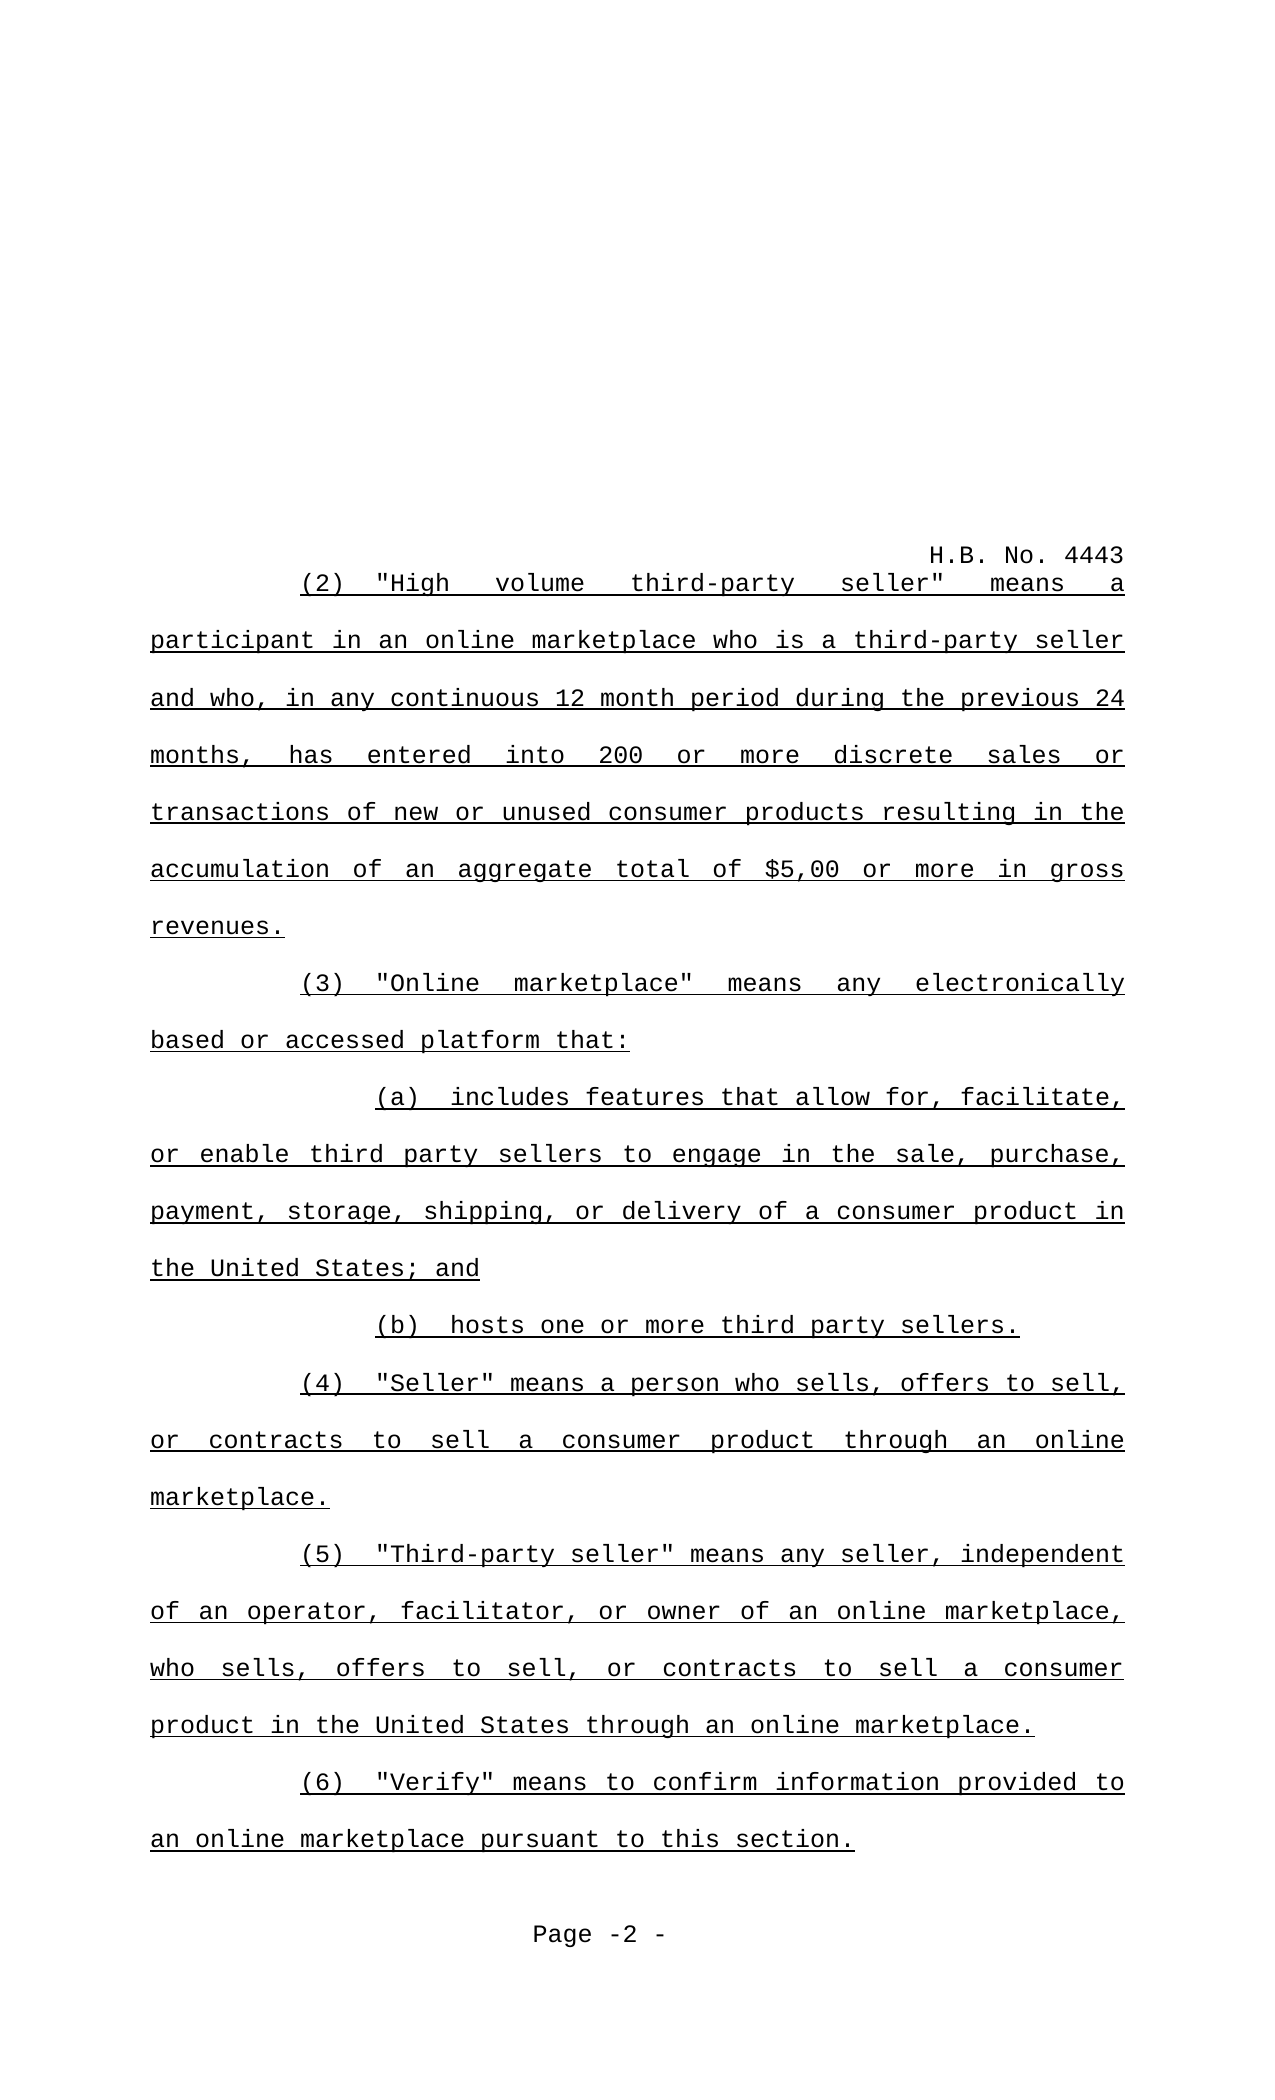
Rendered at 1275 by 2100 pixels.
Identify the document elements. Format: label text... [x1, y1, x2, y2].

text (4) "Seller" means a person who sells, offers to sell, or contracts to sell a consumer product through an online marketplace. [150, 1370, 1125, 1450]
text (a) includes features that allow for, facilitate, or enable third party sellers to engage in the sale, purchase, payment, storage, shipping, or delivery of a consumer product in the United States; and [150, 1167, 1125, 1222]
text (3) "Online marketplace" means any electronically based or accessed platform that: [150, 970, 1125, 1056]
text (2) "High volume third-party seller" means a participant in an online marketplace who is a third-party seller and who, in any continuous 12 month period during the previous 24 months, has entered into 200 or more discrete sales or transactions of new or unused consumer products resulting in the accumulation of an aggregate total of $5,00 or more in gross revenues. [150, 710, 1125, 765]
text (b) hosts one or more third party sellers. [150, 1313, 1125, 1341]
text (a) includes features that allow for, facilitate, or enable third party sellers to engage in the sale, purchase, payment, storage, shipping, or delivery of a consumer product in the United States; and [150, 1084, 1125, 1165]
text (a) includes features that allow for, facilitate, or enable third party sellers to engage in the sale, purchase, payment, storage, shipping, or delivery of a consumer product in the United States; and [150, 1224, 1125, 1284]
text (2) "High volume third-party seller" means a participant in an online marketplace who is a third-party seller and who, in any continuous 12 month period during the previous 24 months, has entered into 200 or more discrete sales or transactions of new or unused consumer products resulting in the accumulation of an aggregate total of $5,00 or more in gross revenues. [150, 767, 1125, 822]
text (2) "High volume third-party seller" means a participant in an online marketplace who is a third-party seller and who, in any continuous 12 month period during the previous 24 months, has entered into 200 or more discrete sales or transactions of new or unused consumer products resulting in the accumulation of an aggregate total of $5,00 or more in gross revenues. [150, 571, 1125, 651]
text (4) "Seller" means a person who sells, offers to sell, or contracts to sell a consumer product through an online marketplace. [150, 1452, 1125, 1513]
text (5) "Third-party seller" means any seller, independent of an operator, facilitator, or owner of an online marketplace, who sells, offers to sell, or contracts to sell a consumer product in the United States through an online marketplace. [150, 1541, 1125, 1622]
text (2) "High volume third-party seller" means a participant in an online marketplace who is a third-party seller and who, in any continuous 12 month period during the previous 24 months, has entered into 200 or more discrete sales or transactions of new or unused consumer products resulting in the accumulation of an aggregate total of $5,00 or more in gross revenues. [150, 881, 1125, 942]
text (2) "High volume third-party seller" means a participant in an online marketplace who is a third-party seller and who, in any continuous 12 month period during the previous 24 months, has entered into 200 or more discrete sales or transactions of new or unused consumer products resulting in the accumulation of an aggregate total of $5,00 or more in gross revenues. [150, 653, 1125, 708]
text (5) "Third-party seller" means any seller, independent of an operator, facilitator, or owner of an online marketplace, who sells, offers to sell, or contracts to sell a consumer product in the United States through an online marketplace. [150, 1623, 1125, 1741]
text (6) "Verify" means to confirm information provided to an online marketplace pursuant to this section. [150, 1769, 1125, 1855]
text (2) "High volume third-party seller" means a participant in an online marketplace who is a third-party seller and who, in any continuous 12 month period during the previous 24 months, has entered into 200 or more discrete sales or transactions of new or unused consumer products resulting in the accumulation of an aggregate total of $5,00 or more in gross revenues. [150, 824, 1125, 880]
